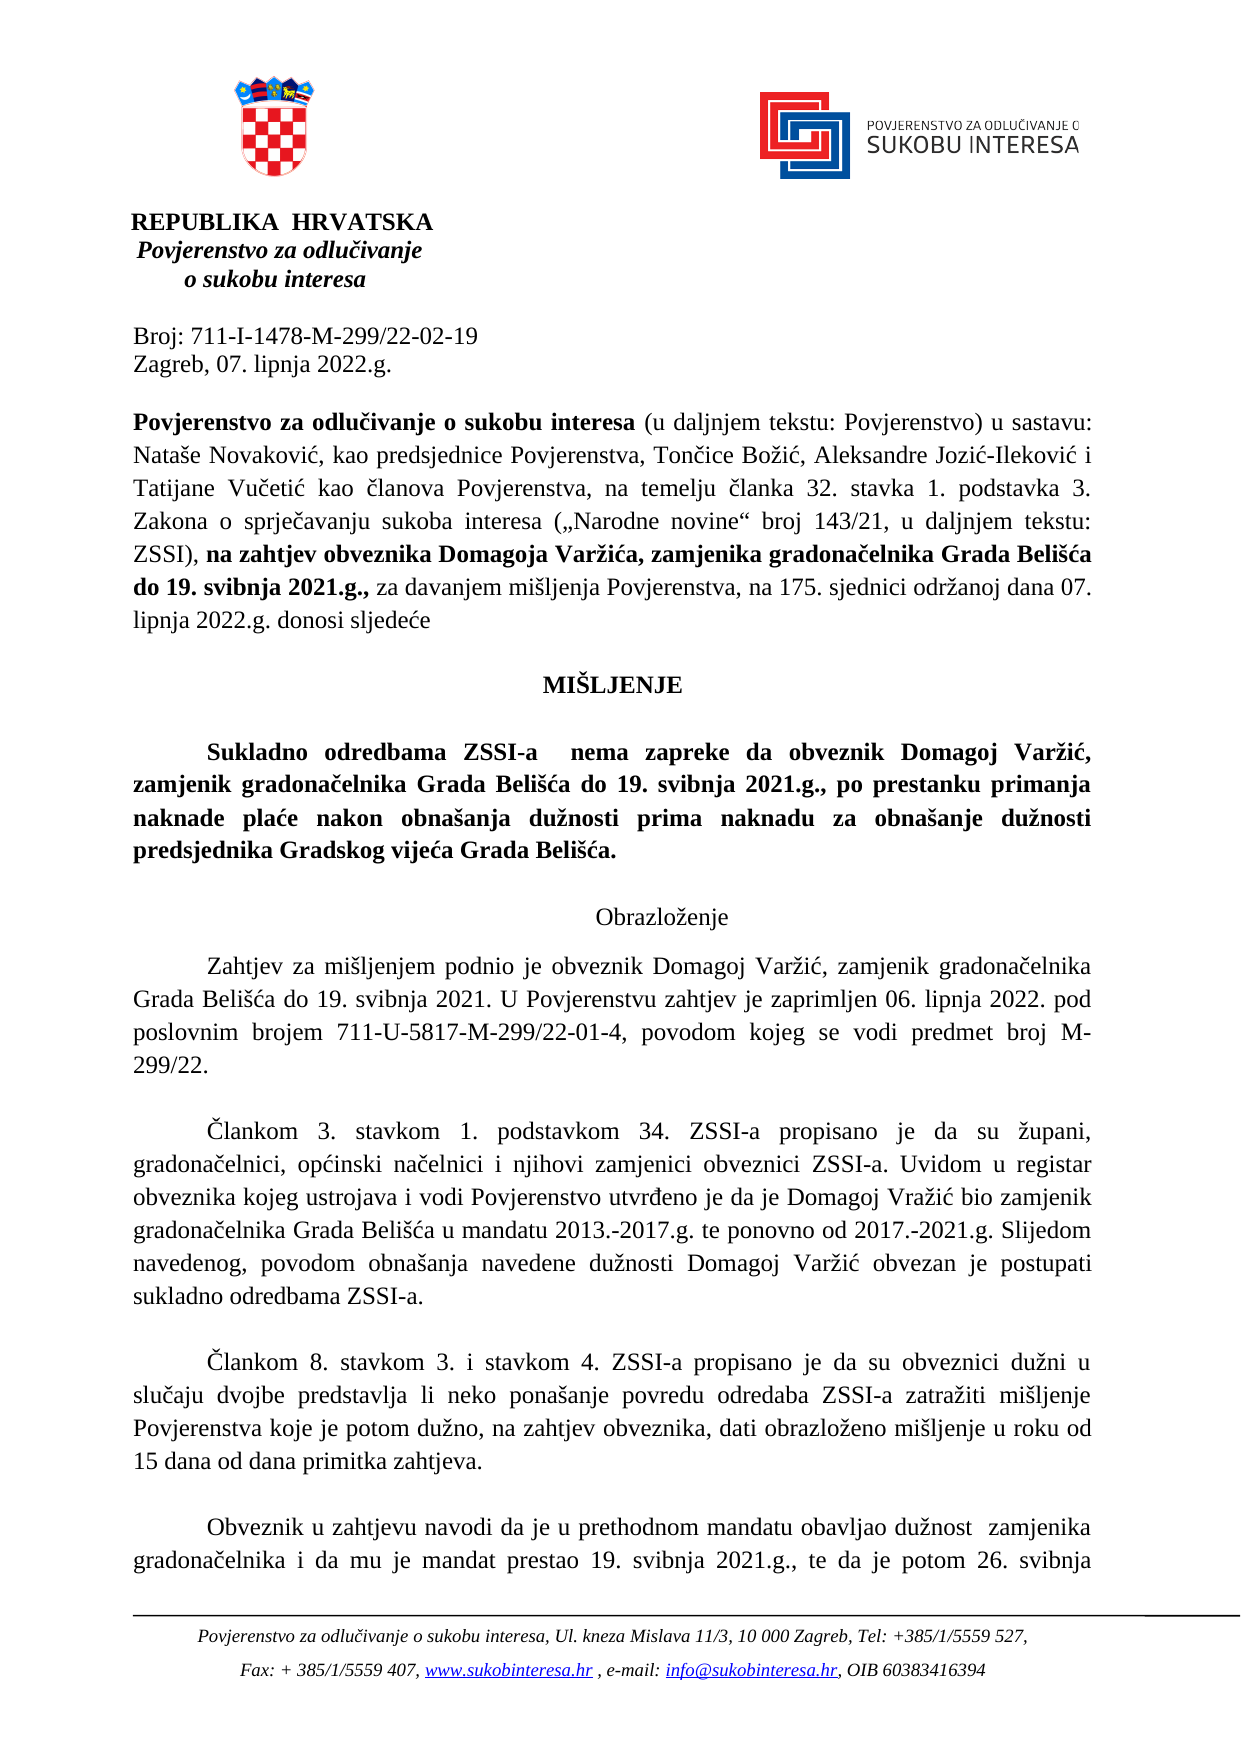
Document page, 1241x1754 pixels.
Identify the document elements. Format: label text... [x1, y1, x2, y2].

text Povjerenstvo za odlučivanje o sukobu interesa (u daljnjem tekstu: Povjerenstvo) u sastavu: Nataše Novaković, kao predsjednice Povjerenstva, Tončice Božić, Aleksandre Jozić-Ileković i Tatijane Vučetić kao članova Povjerenstva, na temelju članka 32. stavka 1. podstavka 3. Zakona o sprječavanju sukoba interesa („Narodne novine“ broj 143/21, u daljnjem tekstu: ZSSI), na zahtjev obveznika Domagoja Varžića, zamjenika gradonačelnika Grada Belišća do 19. svibnja 2021.g., za davanjem mišljenja Povjerenstva, na 175. sjednici održanoj dana 07. lipnja 2022.g. donosi sljedeće [133, 407, 1092, 634]
list Obrazloženje [214, 902, 1092, 930]
text Sukladno odredbama ZSSI-a nema zapreke da obveznik Domagoj Varžić, zamjenik gradonačelnika Grada Belišća do 19. svibnja 2021.g., po prestanku primanja naknade plaće nakon obnašanja dužnosti prima naknadu za obnašanje dužnosti predsjednika Gradskog vijeća Grada Belišća. [133, 737, 1092, 864]
text MIŠLJENJE [133, 671, 1092, 699]
picture [231, 73, 320, 179]
text Broj: 711-I-1478-M-299/22-02-19 [133, 321, 1092, 349]
text Člankom 3. stavkom 1. podstavkom 34. ZSSI-a propisano je da su župani, gradonačelnici, općinski načelnici i njihovi zamjenici obveznici ZSSI-a. Uvidom u registar obveznika kojeg ustrojava i vodi Povjerenstvo utvrđeno je da je Domagoj Vražić bio zamjenik gradonačelnika Grada Belišća u mandatu 2013.-2017.g. te ponovno od 2017.-2021.g. Slijedom navedenog, povodom obnašanja navedene dužnosti Domagoj Varžić obvezan je postupati sukladno odredbama ZSSI-a. [133, 1116, 1092, 1310]
picture [760, 92, 1079, 179]
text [133, 1512, 1092, 1574]
text Zagreb, 07. lipnja 2022.g. [133, 349, 1033, 378]
text Zahtjev za mišljenjem podnio je obveznik Domagoj Varžić, zamjenik gradonačelnika Grada Belišća do 19. svibnja 2021. U Povjerenstvu zahtjev je zaprimljen 06. lipnja 2022. pod poslovnim brojem 711-U-5817-M-299/22-01-4, povodom kojeg se vodi predmet broj M-299/22. [133, 951, 1092, 1079]
text Člankom 8. stavkom 3. i stavkom 4. ZSSI-a propisano je da su obveznici dužni u slučaju dvojbe predstavlja li neko ponašanje povredu odredaba ZSSI-a zatražiti mišljenje Povjerenstva koje je potom dužno, na zahtjev obveznika, dati obrazloženo mišljenje u roku od 15 dana od dana primitka zahtjeva. [133, 1347, 1092, 1475]
